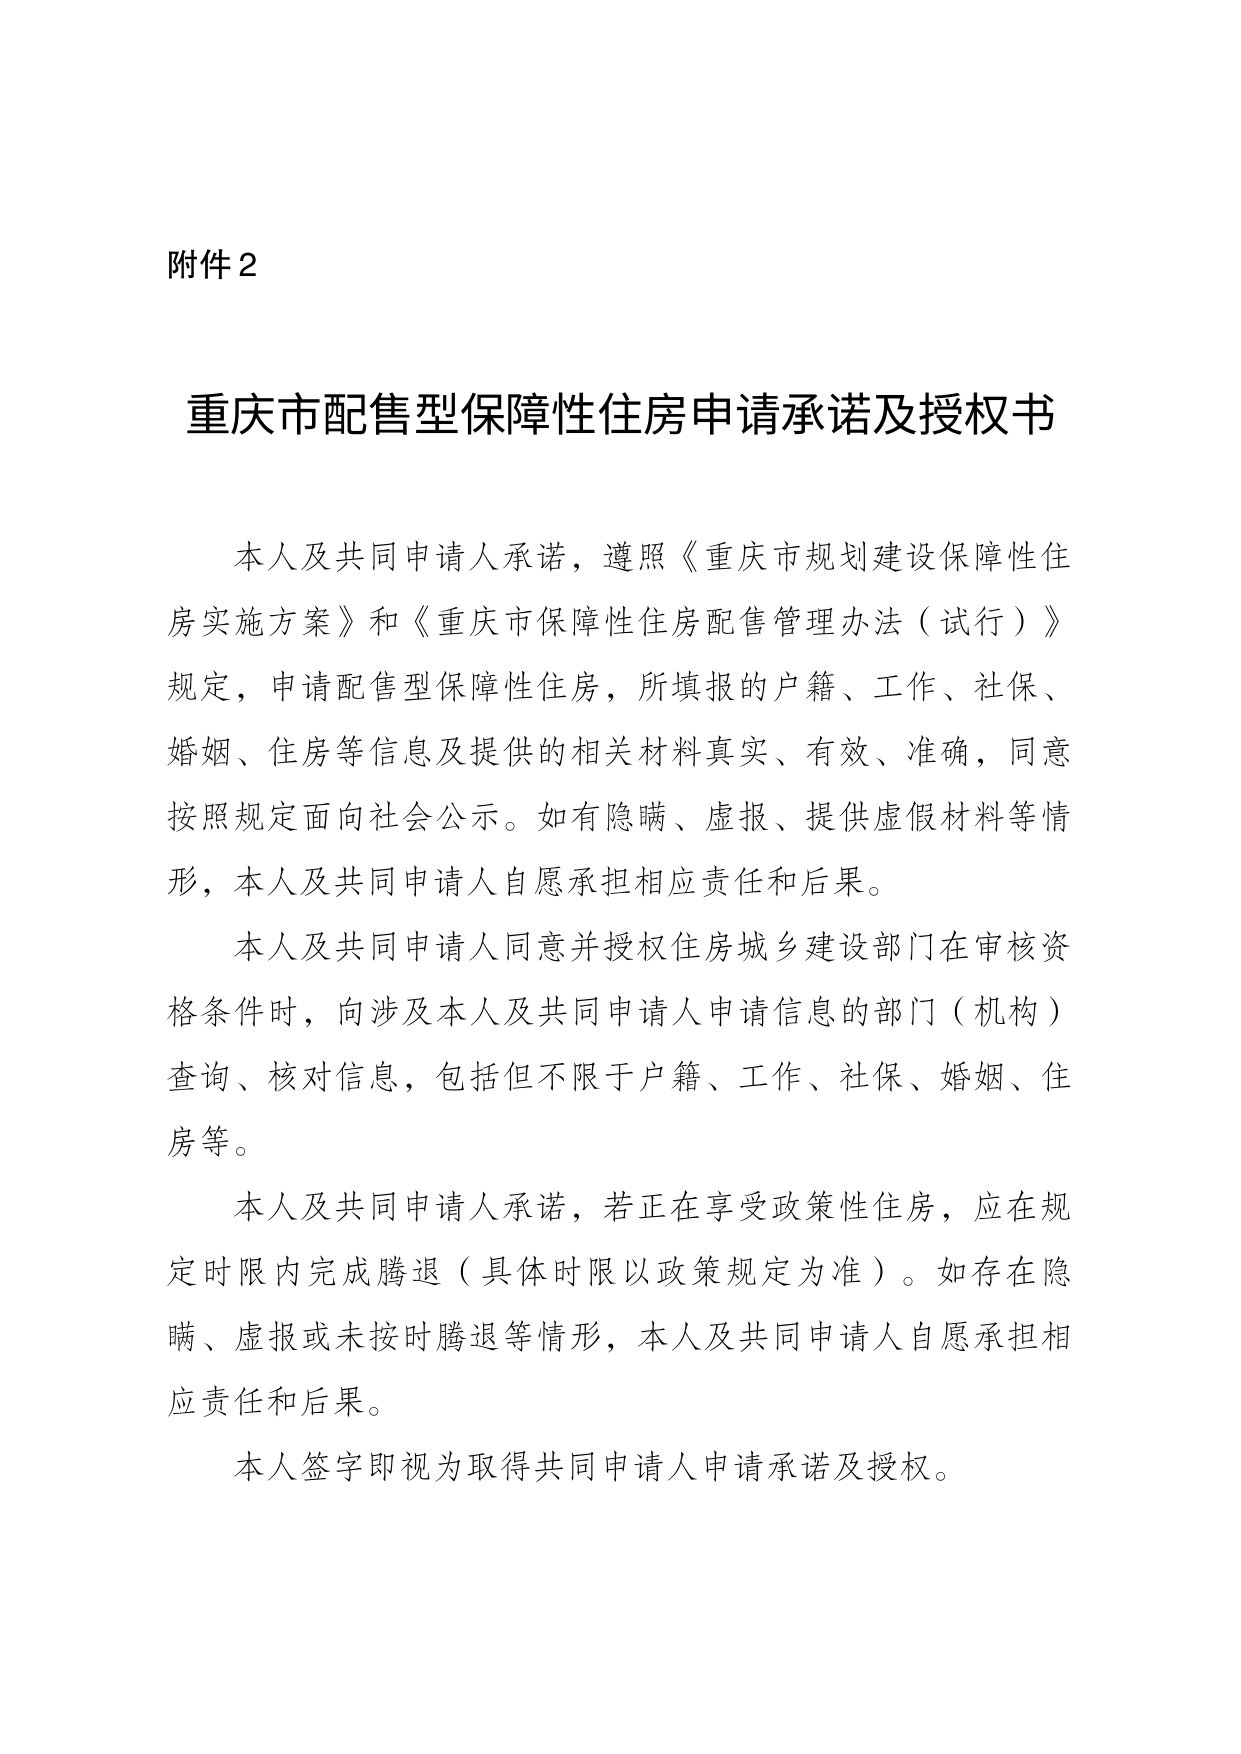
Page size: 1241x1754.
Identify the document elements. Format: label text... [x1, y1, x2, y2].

text 附件2 [165, 233, 1075, 298]
text 本人及共同申请人承诺，若正在享受政策性住房，应在规定时限内完成腾退（具体时限以政策规定为准）。如存在隐瞒、虚报或未按时腾退等情形，本人及共同申请人自愿承担相应责任和后果。 [165, 1175, 1075, 1435]
text 本人及共同申请人同意并授权住房城乡建设部门在审核资格条件时，向涉及本人及共同申请人申请信息的部门（机构）查询、核对信息，包括但不限于户籍、工作、社保、婚姻、住房等。 [165, 915, 1075, 1175]
text 重庆市配售型保障性住房申请承诺及授权书 [165, 363, 1075, 460]
text 本人签字即视为取得共同申请人申请承诺及授权。 [165, 1435, 1075, 1500]
text 本人及共同申请人承诺，遵照《重庆市规划建设保障性住房实施方案》和《重庆市保障性住房配售管理办法（试行）》规定，申请配售型保障性住房，所填报的户籍、工作、社保、婚姻、住房等信息及提供的相关材料真实、有效、准确，同意按照规定面向社会公示。如有隐瞒、虚报、提供虚假材料等情形，本人及共同申请人自愿承担相应责任和后果。 [165, 525, 1075, 915]
